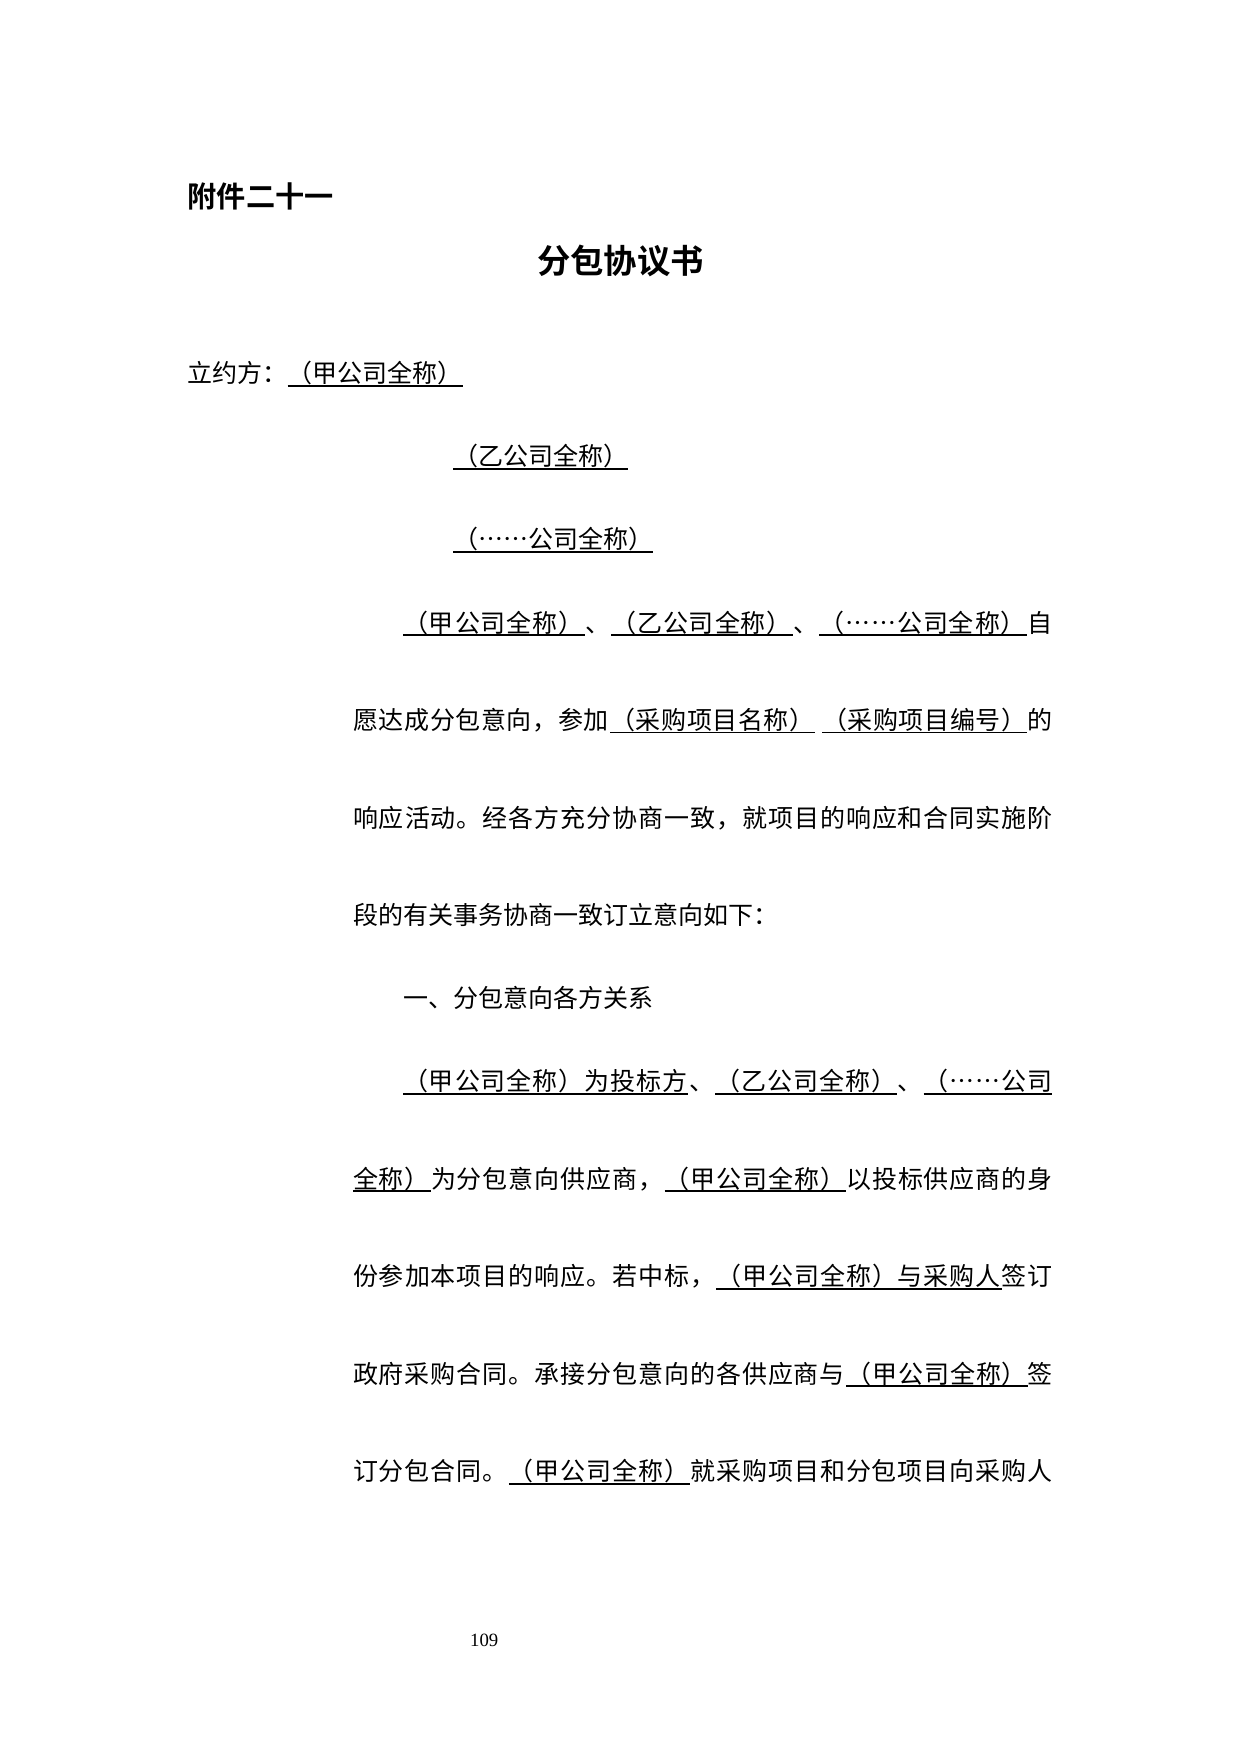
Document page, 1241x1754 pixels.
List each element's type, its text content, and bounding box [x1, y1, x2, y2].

text （乙公司全称） [353, 422, 1053, 487]
text 一、分包意向各方关系 [353, 964, 1053, 1029]
text （甲公司全称）、（乙公司全称）、（……公司全称）自愿达成分包意向，参加（采购项目名称） （采购项目编号）的响应活动。经各方充分协商一致，就项目的响应和合同实施阶段的有关事务协商一致订立意向如下： [353, 589, 1053, 946]
text 附件二十一 [187, 162, 1053, 227]
text 立约方：（甲公司全称） [187, 339, 1053, 404]
text （……公司全称） [353, 506, 1053, 571]
text 分包协议书 [187, 227, 1053, 292]
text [353, 1047, 1053, 1502]
